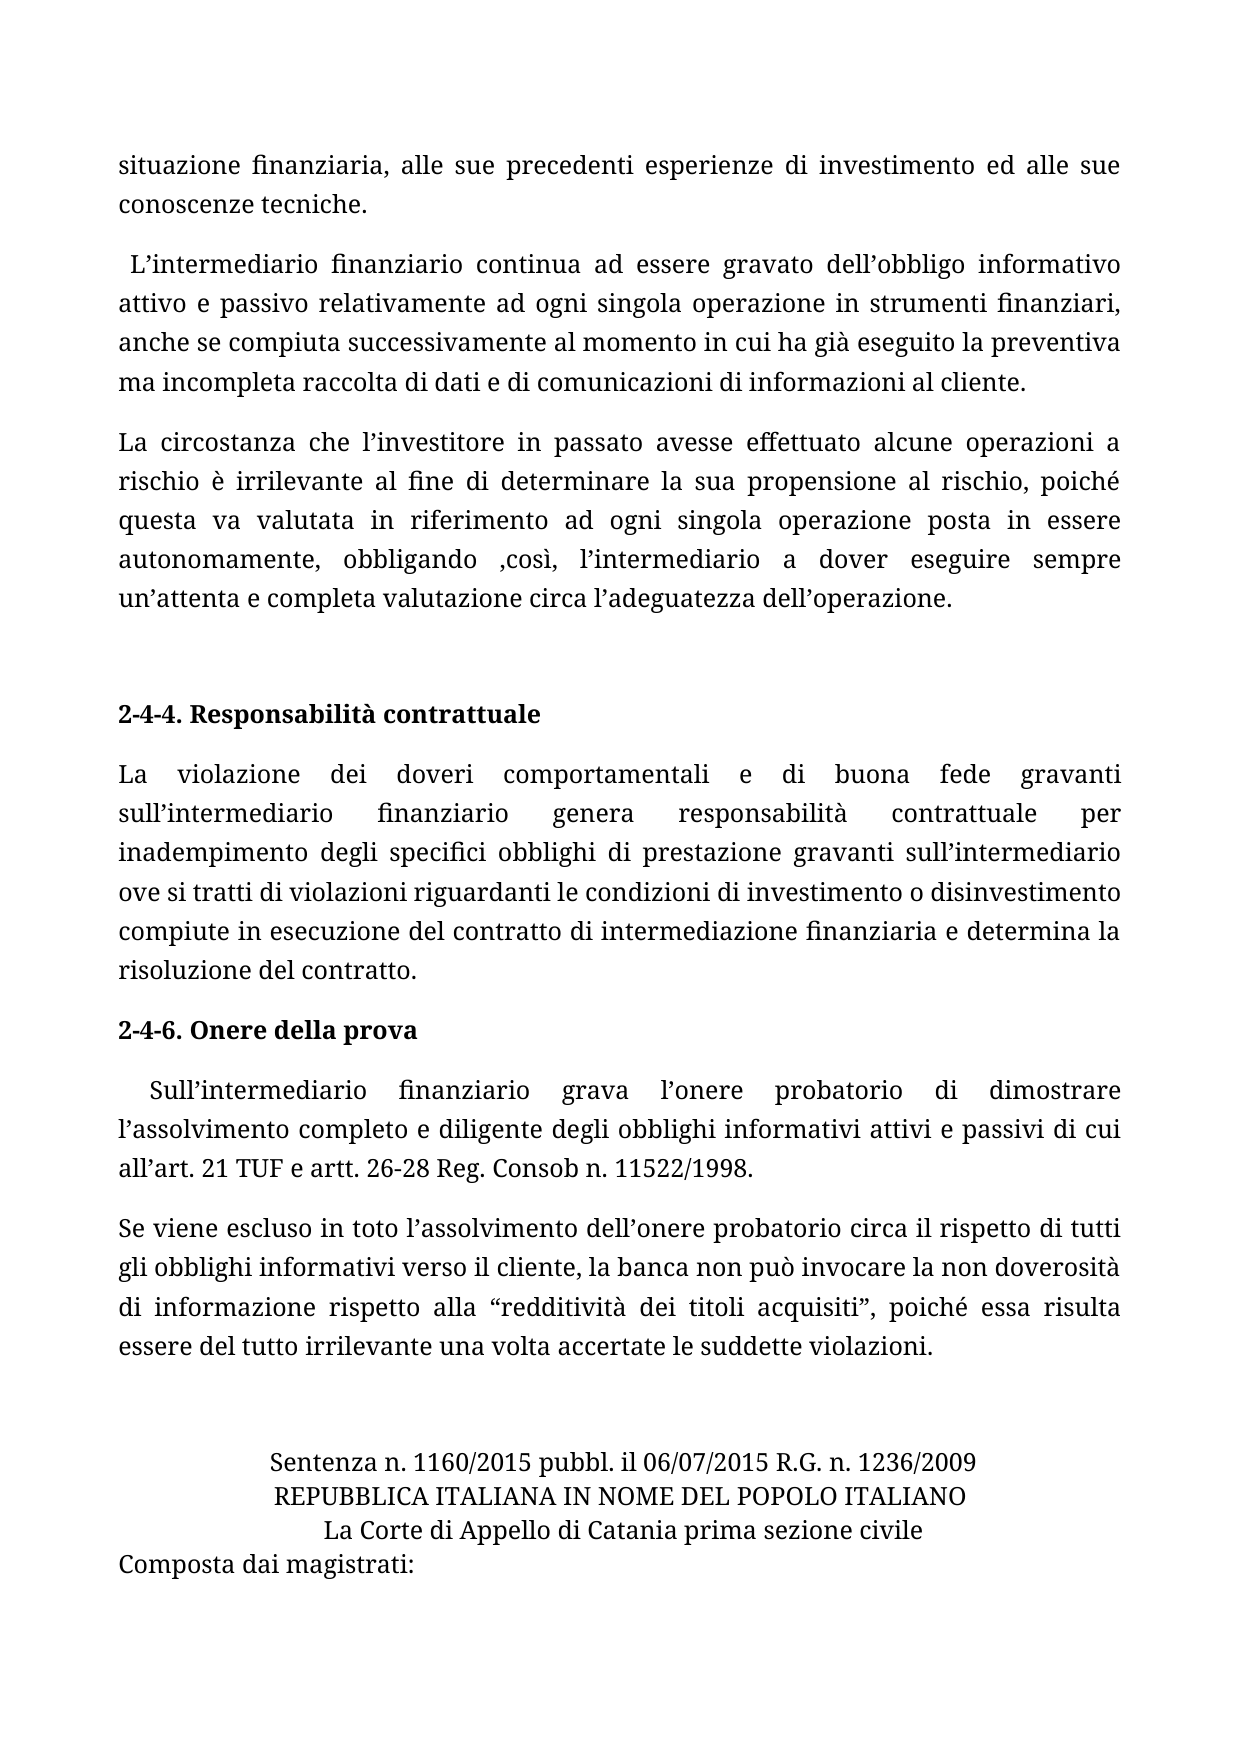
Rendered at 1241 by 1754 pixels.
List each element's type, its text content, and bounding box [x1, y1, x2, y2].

text Se viene escluso in toto l’assolvimento dell’onere probatorio circa il rispetto di tutti gli obblighi informativi verso il cliente, la banca non può invocare la non doverosità di informazione rispetto alla “redditività dei titoli acquisiti”, poiché essa risulta essere del tutto irrilevante una volta accertate le suddette violazioni. [118, 1211, 1122, 1362]
text La circostanza che l’investitore in passato avesse effettuato alcune operazioni a rischio è irrilevante al fine di determinare la sua propensione al rischio, poiché questa va valutata in riferimento ad ogni singola operazione posta in essere autonomamente, obbligando ,così, l’intermediario a dover eseguire sempre un’attenta e completa valutazione circa l’adeguatezza dell’operazione. [118, 424, 1122, 615]
text La Corte di Appello di Catania prima sezione civile [118, 1512, 1122, 1546]
text 2-4-4. Responsabilità contrattuale [118, 697, 1122, 731]
text Composta dai magistrati: [118, 1546, 1122, 1581]
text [118, 148, 1122, 221]
text REPUBBLICA ITALIANA IN NOME DEL POPOLO ITALIANO [118, 1478, 1122, 1512]
text La violazione dei doveri comportamentali e di buona fede gravanti sull’intermediario finanziario genera responsabilità contrattuale per inadempimento degli specifici obblighi di prestazione gravanti sull’intermediario ove si tratti di violazioni riguardanti le condizioni di investimento o disinvestimento compiute in esecuzione del contratto di intermediazione finanziaria e determina la risoluzione del contratto. [118, 757, 1122, 987]
text Sentenza n. 1160/2015 pubbl. il 06/07/2015 R.G. n. 1236/2009 [118, 1444, 1122, 1478]
text 2-4-6. Onere della prova [118, 1013, 1122, 1047]
text Sull’intermediario finanziario grava l’onere probatorio di dimostrare l’assolvimento completo e diligente degli obblighi informativi attivi e passivi di cui all’art. 21 TUF e artt. 26-28 Reg. Consob n. 11522/1998. [118, 1073, 1122, 1185]
text L’intermediario finanziario continua ad essere gravato dell’obbligo informativo attivo e passivo relativamente ad ogni singola operazione in strumenti finanziari, anche se compiuta successivamente al momento in cui ha già eseguito la preventiva ma incompleta raccolta di dati e di comunicazioni di informazioni al cliente. [118, 247, 1122, 398]
